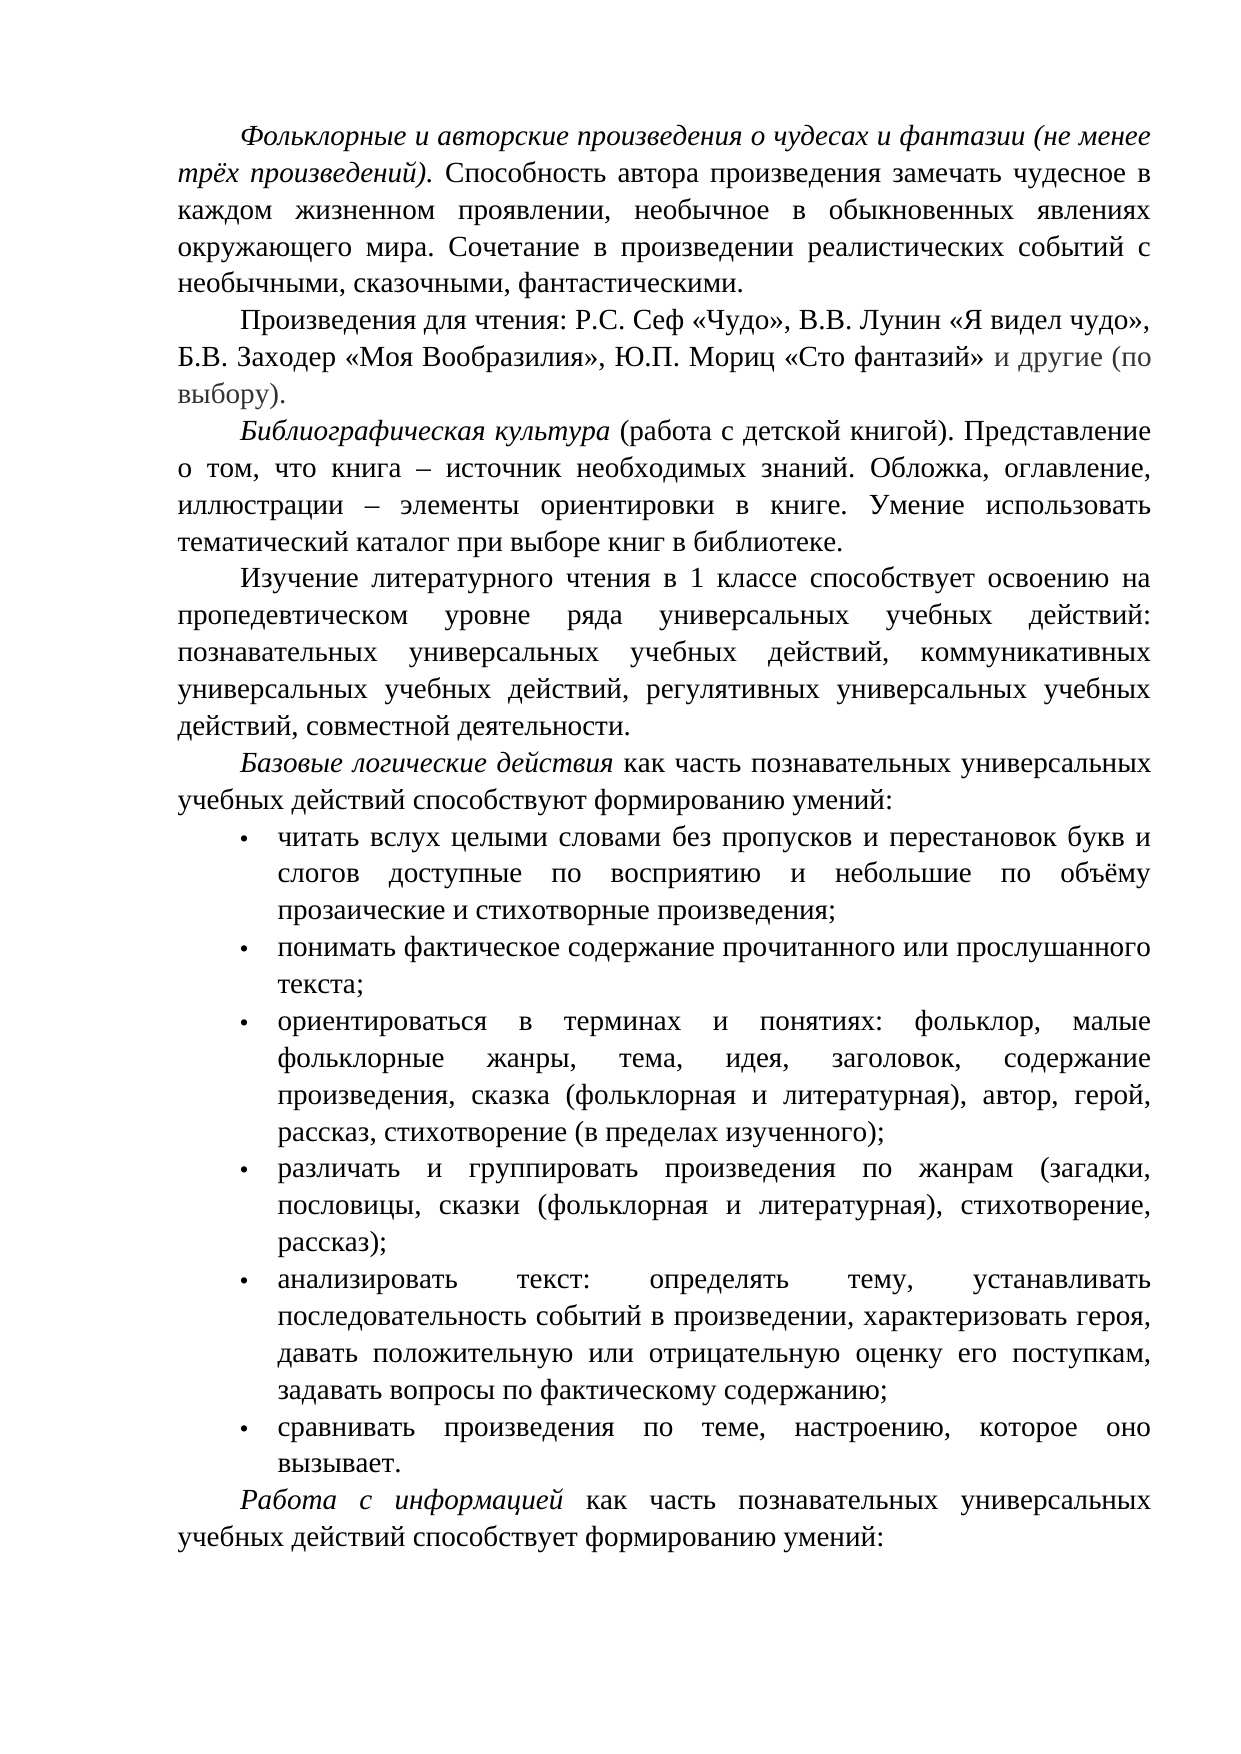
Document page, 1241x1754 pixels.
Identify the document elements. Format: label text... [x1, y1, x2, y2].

list понимать фактическое содержание прочитанного или прослушанного текста; [240, 929, 1152, 1000]
text Работа с информацией как часть познавательных универсальных учебных действий способствует формированию умений: [177, 1482, 1152, 1553]
text Фольклорные и авторские произведения о чудесах и фантазии (не менее трёх произведений). Способность автора произведения замечать чудесное в каждом жизненном проявлении, необычное в обыкновенных явлениях окружающего мира. Сочетание в произведении реалистических событий с необычными, сказочными, фантастическими. [177, 118, 1152, 299]
list читать вслух целыми словами без пропусков и перестановок букв и слогов доступные по восприятию и небольшие по объёму прозаические и стихотворные произведения; [240, 819, 1152, 926]
list различать и группировать произведения по жанрам (загадки, пословицы, сказки (фольклорная и литературная), стихотворение, рассказ); [240, 1151, 1152, 1258]
text Произведения для чтения: Р.С. Сеф «Чудо», В.В. Лунин «Я видел чудо», Б.В. Заходер «Моя Вообразилия», Ю.П. Мориц «Сто фантазий» и другие (по выбору). [177, 302, 1152, 410]
list сравнивать произведения по теме, настроению, которое оно вызывает. [240, 1409, 1152, 1479]
text Библиографическая культура (работа с детской книгой). Представление о том, что книга – источник необходимых знаний. Обложка, оглавление, иллюстрации – элементы ориентировки в книге. Умение использовать тематический каталог при выборе книг в библиотеке. [177, 413, 1152, 557]
text Базовые логические действия как часть познавательных универсальных учебных действий способствуют формированию умений: [177, 745, 1152, 815]
text Изучение литературного чтения в 1 классе способствует освоению на пропедевтическом уровне ряда универсальных учебных действий: познавательных универсальных учебных действий, коммуникативных универсальных учебных действий, регулятивных универсальных учебных действий, совместной деятельности. [177, 561, 1152, 742]
list ориентироваться в терминах и понятиях: фольклор, малые фольклорные жанры, тема, идея, заголовок, содержание произведения, сказка (фольклорная и литературная), автор, герой, рассказ, стихотворение (в пределах изученного); [240, 1003, 1152, 1147]
list анализировать текст: определять тему, устанавливать последовательность событий в произведении, характеризовать героя, давать положительную или отрицательную оценку его поступкам, задавать вопросы по фактическому содержанию; [240, 1261, 1152, 1405]
